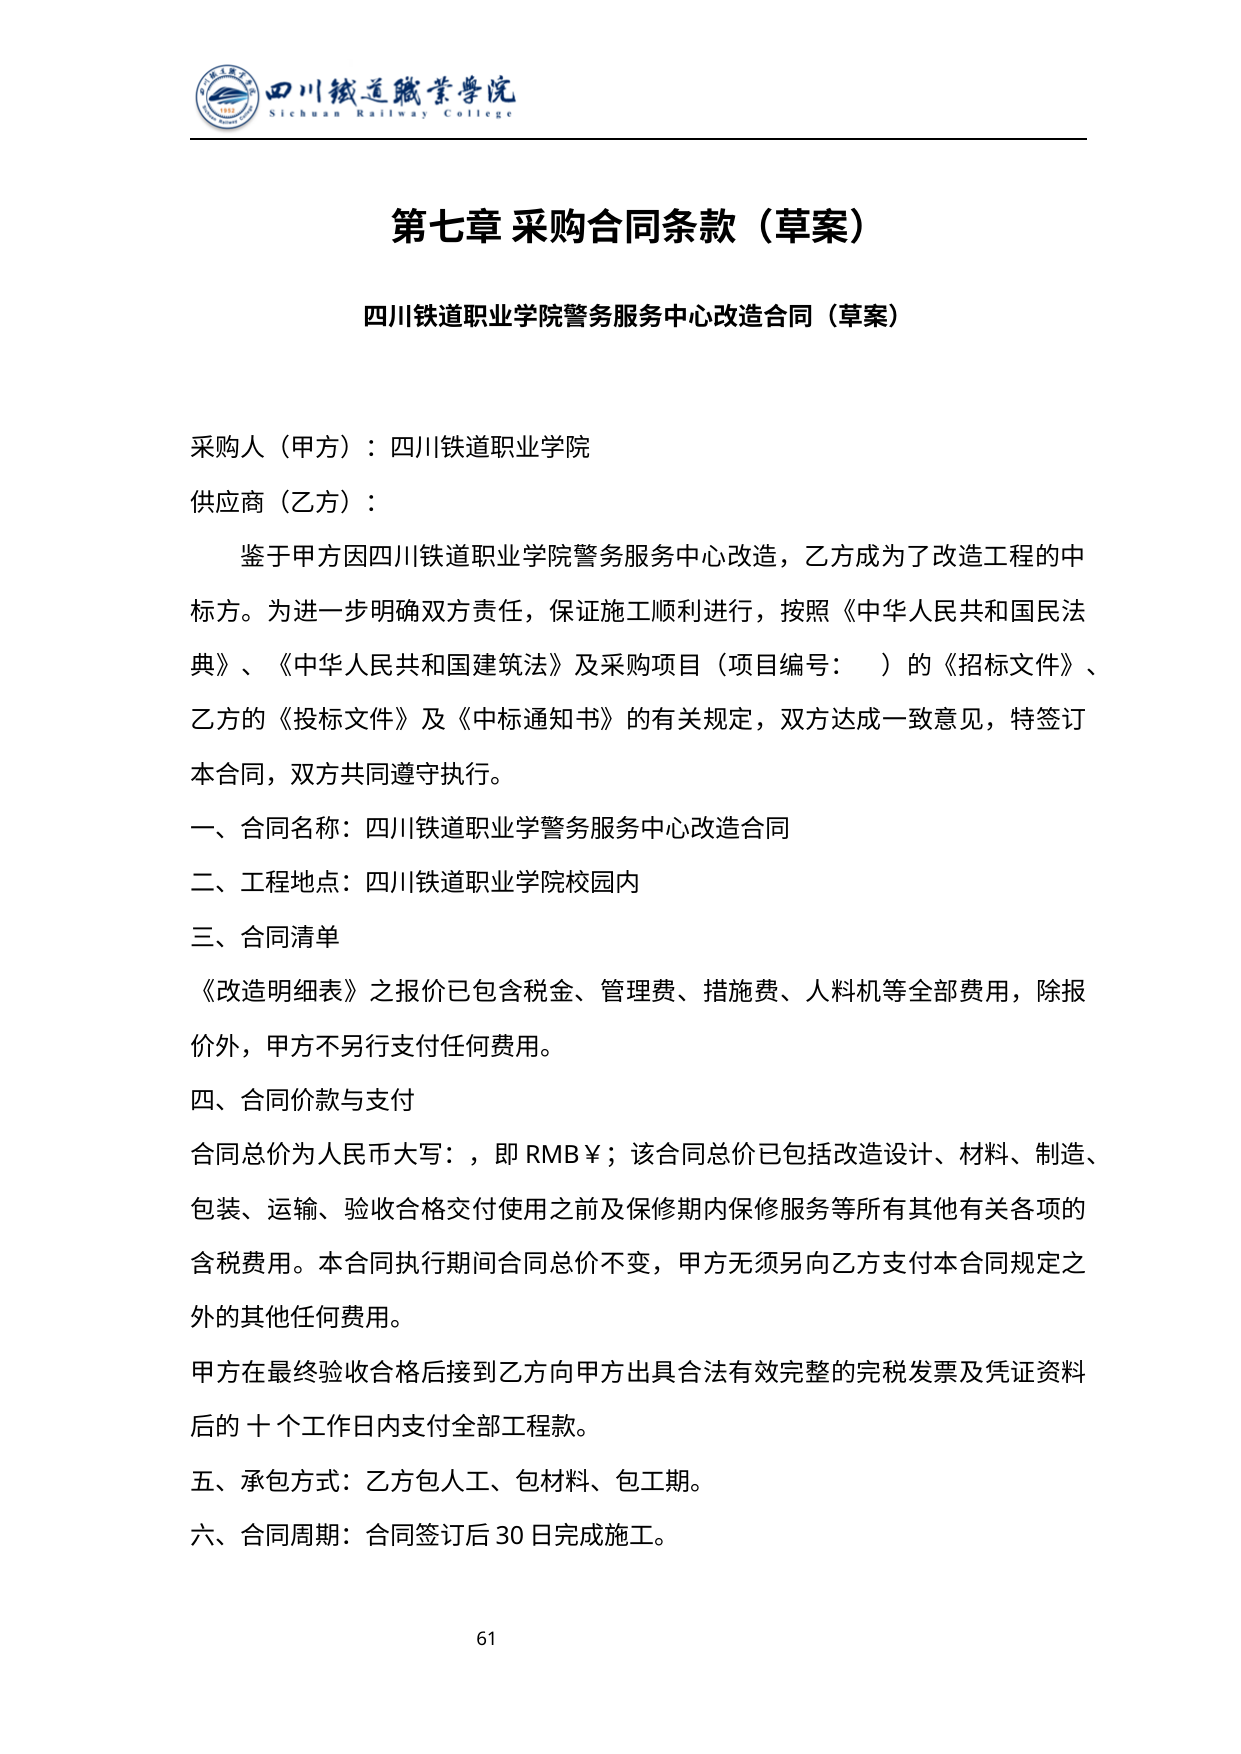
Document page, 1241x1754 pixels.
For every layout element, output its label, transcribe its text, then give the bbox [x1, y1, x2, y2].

text 甲方在最终验收合格后接到乙方向甲方出具合法有效完整的完税发票及凭证资料后的 十 个工作日内支付全部工程款。 [190, 1352, 1087, 1443]
text 五、承包方式：乙方包人工、包材料、包工期。 [190, 1461, 1087, 1497]
text 六、合同周期：合同签订后30日完成施工。 [190, 1515, 1087, 1552]
text 鉴于甲方因四川铁道职业学院警务服务中心改造，乙方成为了改造工程的中标方。为进一步明确双方责任，保证施工顺利进行，按照《中华人民共和国民法典》、《中华人民共和国建筑法》及采购项目（项目编号： ）的《招标文件》、乙方的《投标文件》及《中标通知书》的有关规定，双方达成一致意见，特签订本合同，双方共同遵守执行。 [190, 537, 1087, 790]
subtitle 采购合同条款（草案） [190, 192, 1087, 257]
text 供应商（乙方）： [190, 482, 1087, 518]
picture [190, 59, 522, 136]
text 四、合同价款与支付 [190, 1080, 1087, 1117]
text 二、工程地点：四川铁道职业学院校园内 [190, 863, 1087, 899]
text 采购人（甲方）：四川铁道职业学院 [190, 428, 1087, 464]
text 一、合同名称：四川铁道职业学警务服务中心改造合同 [190, 808, 1087, 845]
text 四川铁道职业学院警务服务中心改造合同（草案） [190, 296, 1087, 332]
text 三、合同清单 [190, 917, 1087, 953]
text 《改造明细表》之报价已包含税金、管理费、措施费、人料机等全部费用，除报价外，甲方不另行支付任何费用。 [190, 972, 1087, 1062]
text 合同总价为人民币大写：，即RMB￥；该合同总价已包括改造设计、材料、制造、包装、运输、验收合格交付使用之前及保修期内保修服务等所有其他有关各项的含税费用。本合同执行期间合同总价不变，甲方无须另向乙方支付本合同规定之外的其他任何费用。 [190, 1135, 1087, 1334]
